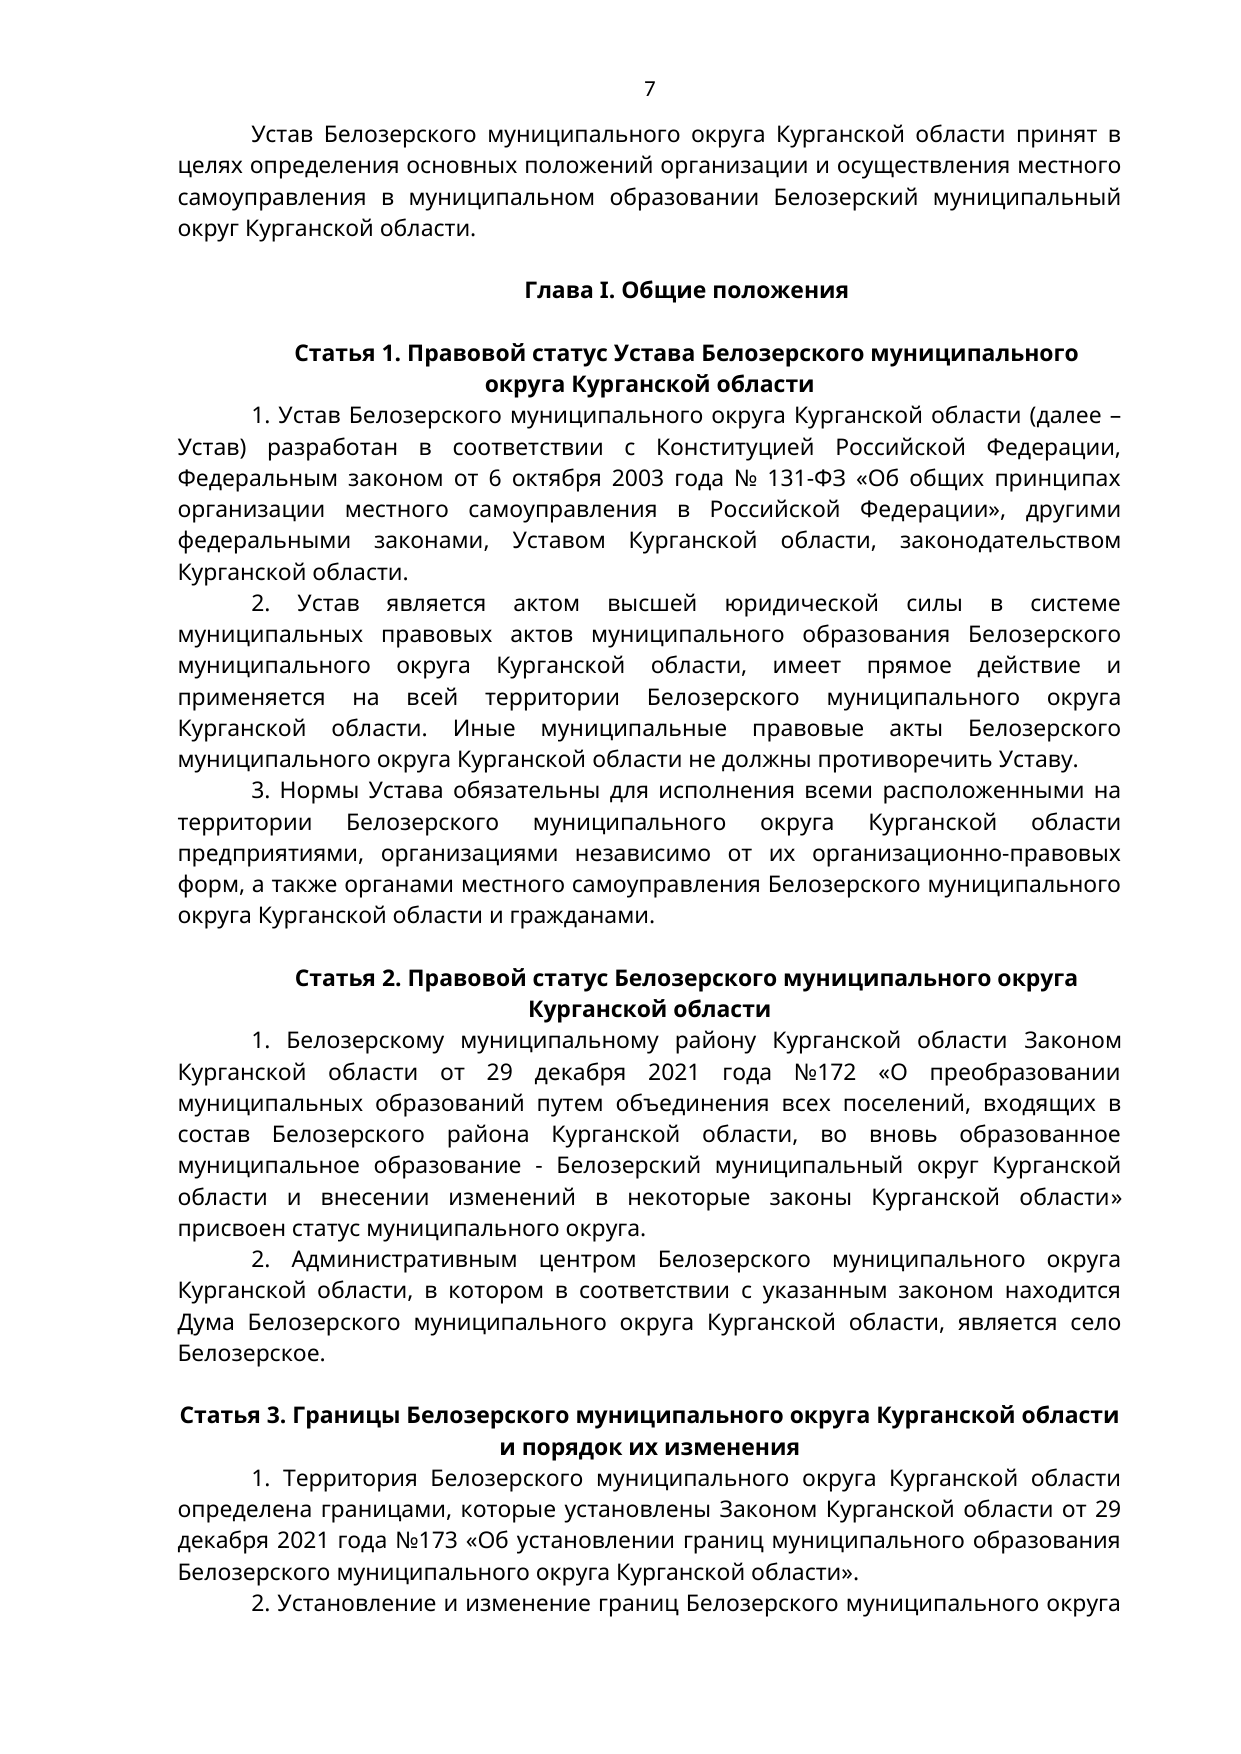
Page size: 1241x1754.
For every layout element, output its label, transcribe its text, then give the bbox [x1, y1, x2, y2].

text Статья 2. Правовой статус Белозерского муниципального округа Курганской области [177, 962, 1122, 1024]
text Глава I. Общие положения [177, 274, 1122, 306]
text Устав Белозерского муниципального округа Курганской области принят в целях определения основных положений организации и осуществления местного самоуправления в муниципальном образовании Белозерский муниципальный округ Курганской области. [177, 118, 1122, 243]
text 3. Нормы Устава обязательны для исполнения всеми расположенными на территории Белозерского муниципального округа Курганской области предприятиями, организациями независимо от их организационно-правовых форм, а также органами местного самоуправления Белозерского муниципального округа Курганской области и гражданами. [177, 774, 1122, 931]
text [177, 1587, 1122, 1618]
text Статья 3. Границы Белозерского муниципального округа Курганской области и порядок их изменения [177, 1399, 1122, 1462]
text 1. Устав Белозерского муниципального округа Курганской области (далее – Устав) разработан в соответствии с Конституцией Российской Федерации, Федеральным законом от 6 октября 2003 года № 131-ФЗ «Об общих принципах организации местного самоуправления в Российской Федерации», другими федеральными законами, Уставом Курганской области, законодательством Курганской области. [177, 399, 1122, 587]
text 1. Территория Белозерского муниципального округа Курганской области определена границами, которые установлены Законом Курганской области от 29 декабря 2021 года №173 «Об установлении границ муниципального образования Белозерского муниципального округа Курганской области». [177, 1462, 1122, 1587]
text 1. Белозерскому муниципальному району Курганской области Законом Курганской области от 29 декабря 2021 года №172 «О преобразовании муниципальных образований путем объединения всех поселений, входящих в состав Белозерского района Курганской области, во вновь образованное муниципальное образование - Белозерский муниципальный округ Курганской области и внесении изменений в некоторые законы Курганской области» присвоен статус муниципального округа. [177, 1024, 1122, 1243]
text 2. Устав является актом высшей юридической силы в системе муниципальных правовых актов муниципального образования Белозерского муниципального округа Курганской области, имеет прямое действие и применяется на всей территории Белозерского муниципального округа Курганской области. Иные муниципальные правовые акты Белозерского муниципального округа Курганской области не должны противоречить Уставу. [177, 587, 1122, 774]
text 2. Административным центром Белозерского муниципального округа Курганской области, в котором в соответствии с указанным законом находится Дума Белозерского муниципального округа Курганской области, является село Белозерское. [177, 1243, 1122, 1368]
text Статья 1. Правовой статус Устава Белозерского муниципального округа Курганской области [177, 337, 1122, 399]
